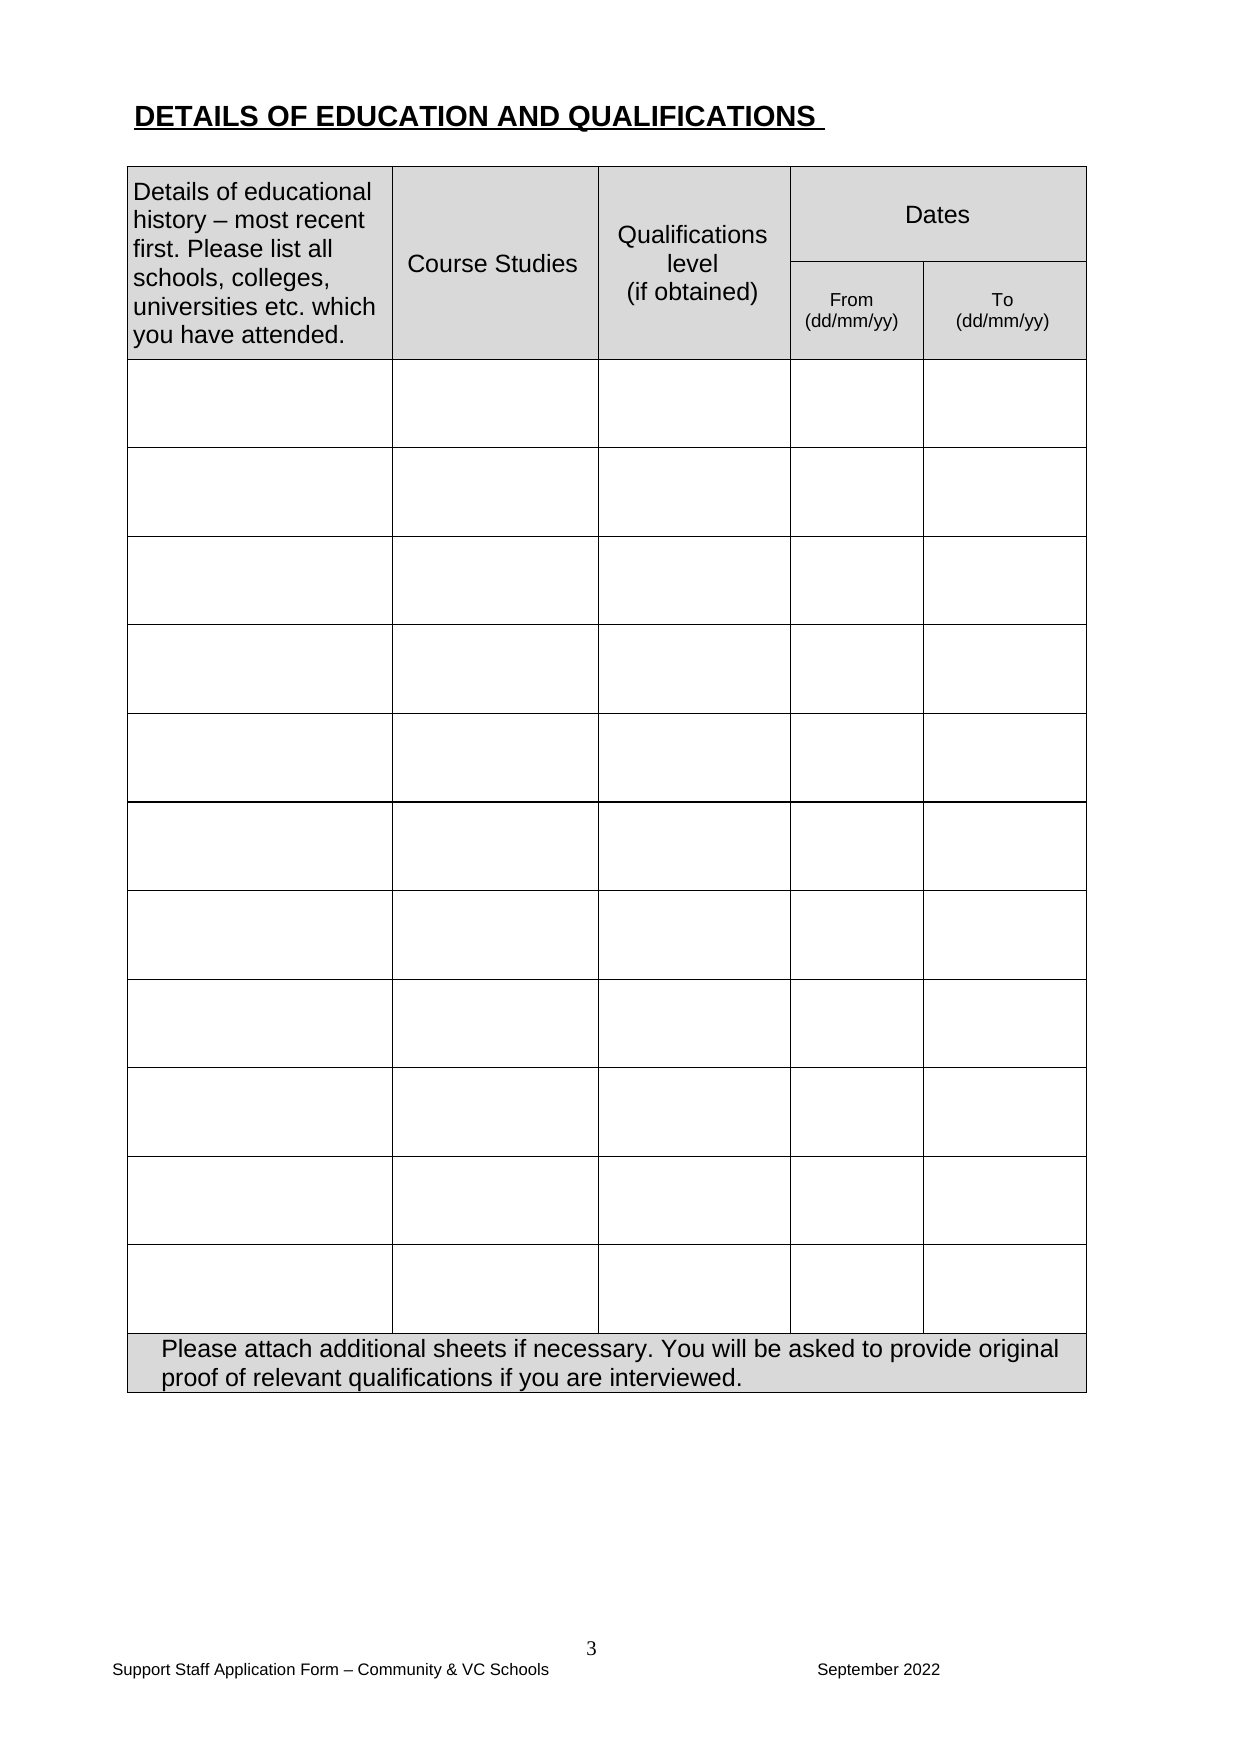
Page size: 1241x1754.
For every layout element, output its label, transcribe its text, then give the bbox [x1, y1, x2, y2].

table_cell [599, 891, 790, 978]
table_cell Please attach additional sheets if necessary. You will be asked to provide original proof of relevant qualifications if you are interviewed. [128, 1334, 1086, 1392]
table_header Dates [791, 167, 1086, 261]
table_cell [791, 537, 923, 624]
table_cell [924, 448, 1086, 536]
table_header Qualifications level (if obtained) [599, 167, 790, 359]
table_cell [599, 360, 790, 447]
table_cell [924, 714, 1086, 801]
table_cell [128, 714, 392, 801]
table_cell [599, 625, 790, 713]
table_cell [791, 360, 923, 447]
table_cell [393, 891, 598, 978]
table_cell [791, 714, 923, 801]
table_header Details of educational history – most recent first. Please list all schools, colleges, universities etc. which you have attended. [128, 167, 392, 359]
table_cell [393, 448, 598, 536]
table_cell [791, 1157, 923, 1244]
table_cell [599, 803, 790, 890]
table_cell [599, 980, 790, 1067]
table_cell [791, 448, 923, 536]
table_cell [599, 1245, 790, 1333]
table_cell [924, 625, 1086, 713]
table_cell [791, 803, 923, 890]
table_cell [924, 980, 1086, 1067]
table_cell [393, 980, 598, 1067]
table_cell [393, 1068, 598, 1156]
table_cell [393, 537, 598, 624]
table_cell [128, 1157, 392, 1244]
table_cell [791, 1068, 923, 1156]
table_cell [924, 537, 1086, 624]
table_cell [128, 980, 392, 1067]
table_cell [128, 803, 392, 890]
table_cell [924, 1245, 1086, 1333]
table_cell [599, 714, 790, 801]
text DETAILS OF EDUCATION AND QUALIFICATIONS [134, 99, 1107, 133]
table_cell To (dd/mm/yy) [924, 262, 1086, 359]
table_cell [393, 803, 598, 890]
table_cell [393, 360, 598, 447]
table_cell [791, 1245, 923, 1333]
table_cell [128, 360, 392, 447]
table_header Course Studies [393, 167, 598, 359]
table_cell [393, 1245, 598, 1333]
table_cell [128, 537, 392, 624]
table_cell [393, 625, 598, 713]
table_cell [924, 1068, 1086, 1156]
table_cell [128, 1245, 392, 1333]
table_cell [393, 714, 598, 801]
table_cell [128, 625, 392, 713]
table_cell [128, 448, 392, 536]
table_cell [599, 1068, 790, 1156]
table_cell [791, 891, 923, 978]
table_cell [128, 1068, 392, 1156]
table_cell [599, 1157, 790, 1244]
table_cell [128, 891, 392, 978]
table_cell [791, 980, 923, 1067]
table_cell [924, 803, 1086, 890]
table_cell [924, 360, 1086, 447]
table_cell [924, 891, 1086, 978]
table_cell [599, 448, 790, 536]
table_cell [924, 1157, 1086, 1244]
table_cell From (dd/mm/yy) [791, 262, 923, 359]
table_cell [791, 625, 923, 713]
table_cell [599, 537, 790, 624]
table_cell [393, 1157, 598, 1244]
